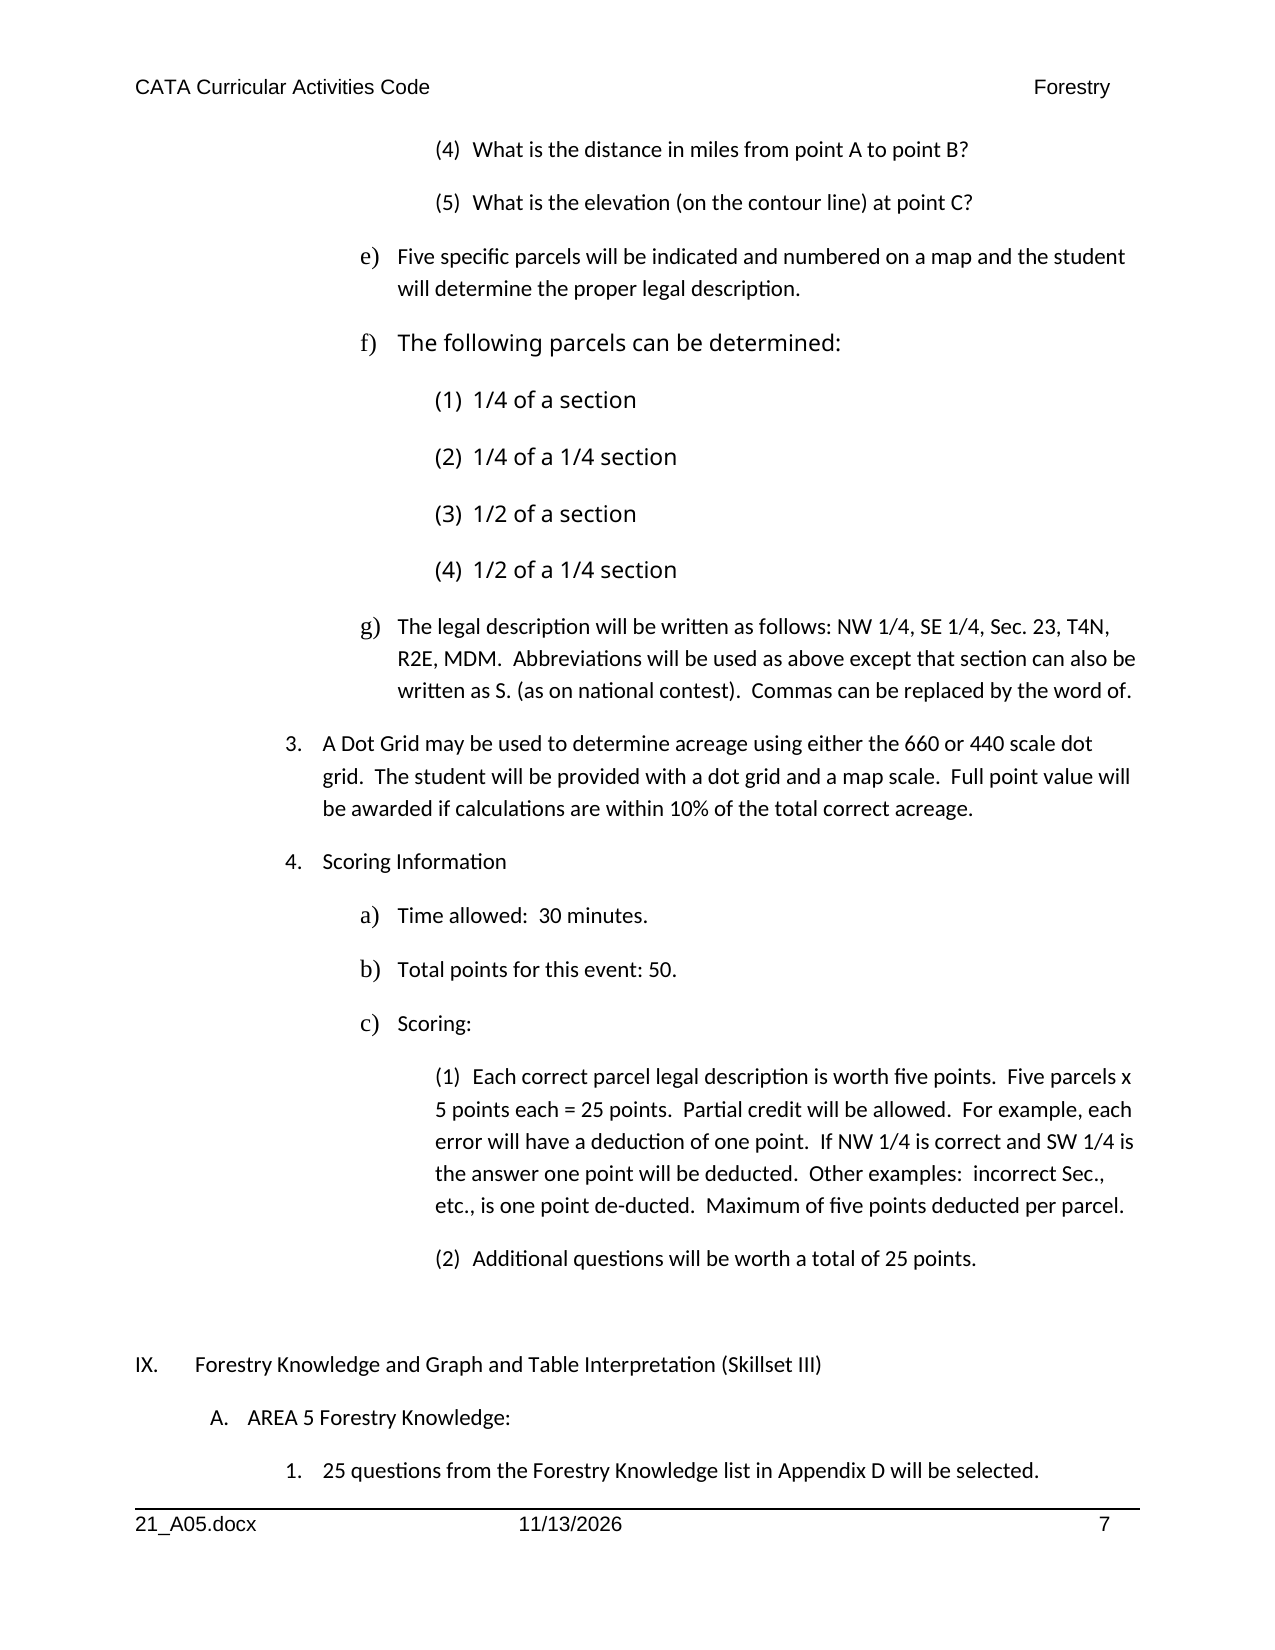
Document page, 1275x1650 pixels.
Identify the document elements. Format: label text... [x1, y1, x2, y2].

list 1/4 of a section [435, 384, 1140, 415]
text Forestry Knowledge and Graph and Table Interpretation (Skillset III) [135, 1350, 1140, 1378]
list 25 questions from the Forestry Knowledge list in Appendix D will be selected. [285, 1456, 1140, 1484]
list Each correct parcel legal description is worth five points. Five parcels x 5 points each = 25 points. Partial credit will be allowed. For example, each error will have a deduction of one point. If NW 1/4 is correct and SW 1/4 is the answer one point will be deducted. Other examples: incorrect Sec., etc., is one point de-ducted. Maximum of five points deducted per parcel. [435, 1062, 1140, 1219]
list Scoring Information [285, 847, 1140, 875]
list Total points for this event: 50. [360, 954, 1140, 983]
list A Dot Grid may be used to determine acreage using either the 660 or 440 scale dot grid. The student will be provided with a dot grid and a map scale. Full point value will be awarded if calculations are within 10% of the total correct acreage. [285, 729, 1140, 822]
list 1/2 of a 1/4 section [435, 554, 1140, 586]
list What is the elevation (on the contour line) at point C? [435, 188, 1140, 216]
list Time allowed: 30 minutes. [360, 900, 1140, 929]
list 1/2 of a section [435, 498, 1140, 529]
list What is the distance in miles from point A to point B? [435, 135, 1140, 163]
list Five specific parcels will be indicated and numbered on a map and the student will determine the proper legal description. [360, 241, 1140, 302]
list Scoring: [360, 1008, 1140, 1037]
list 1/4 of a 1/4 section [435, 441, 1140, 472]
list AREA 5 Forestry Knowledge: [210, 1403, 1140, 1431]
list The following parcels can be determined: [360, 327, 1140, 358]
list Additional questions will be worth a total of 25 points. [435, 1244, 1140, 1272]
list The legal description will be written as follows: NW 1/4, SE 1/4, Sec. 23, T4N, R2E, MDM. Abbreviations will be used as above except that section can also be written as S. (as on national contest). Commas can be replaced by the word of. [360, 611, 1140, 704]
